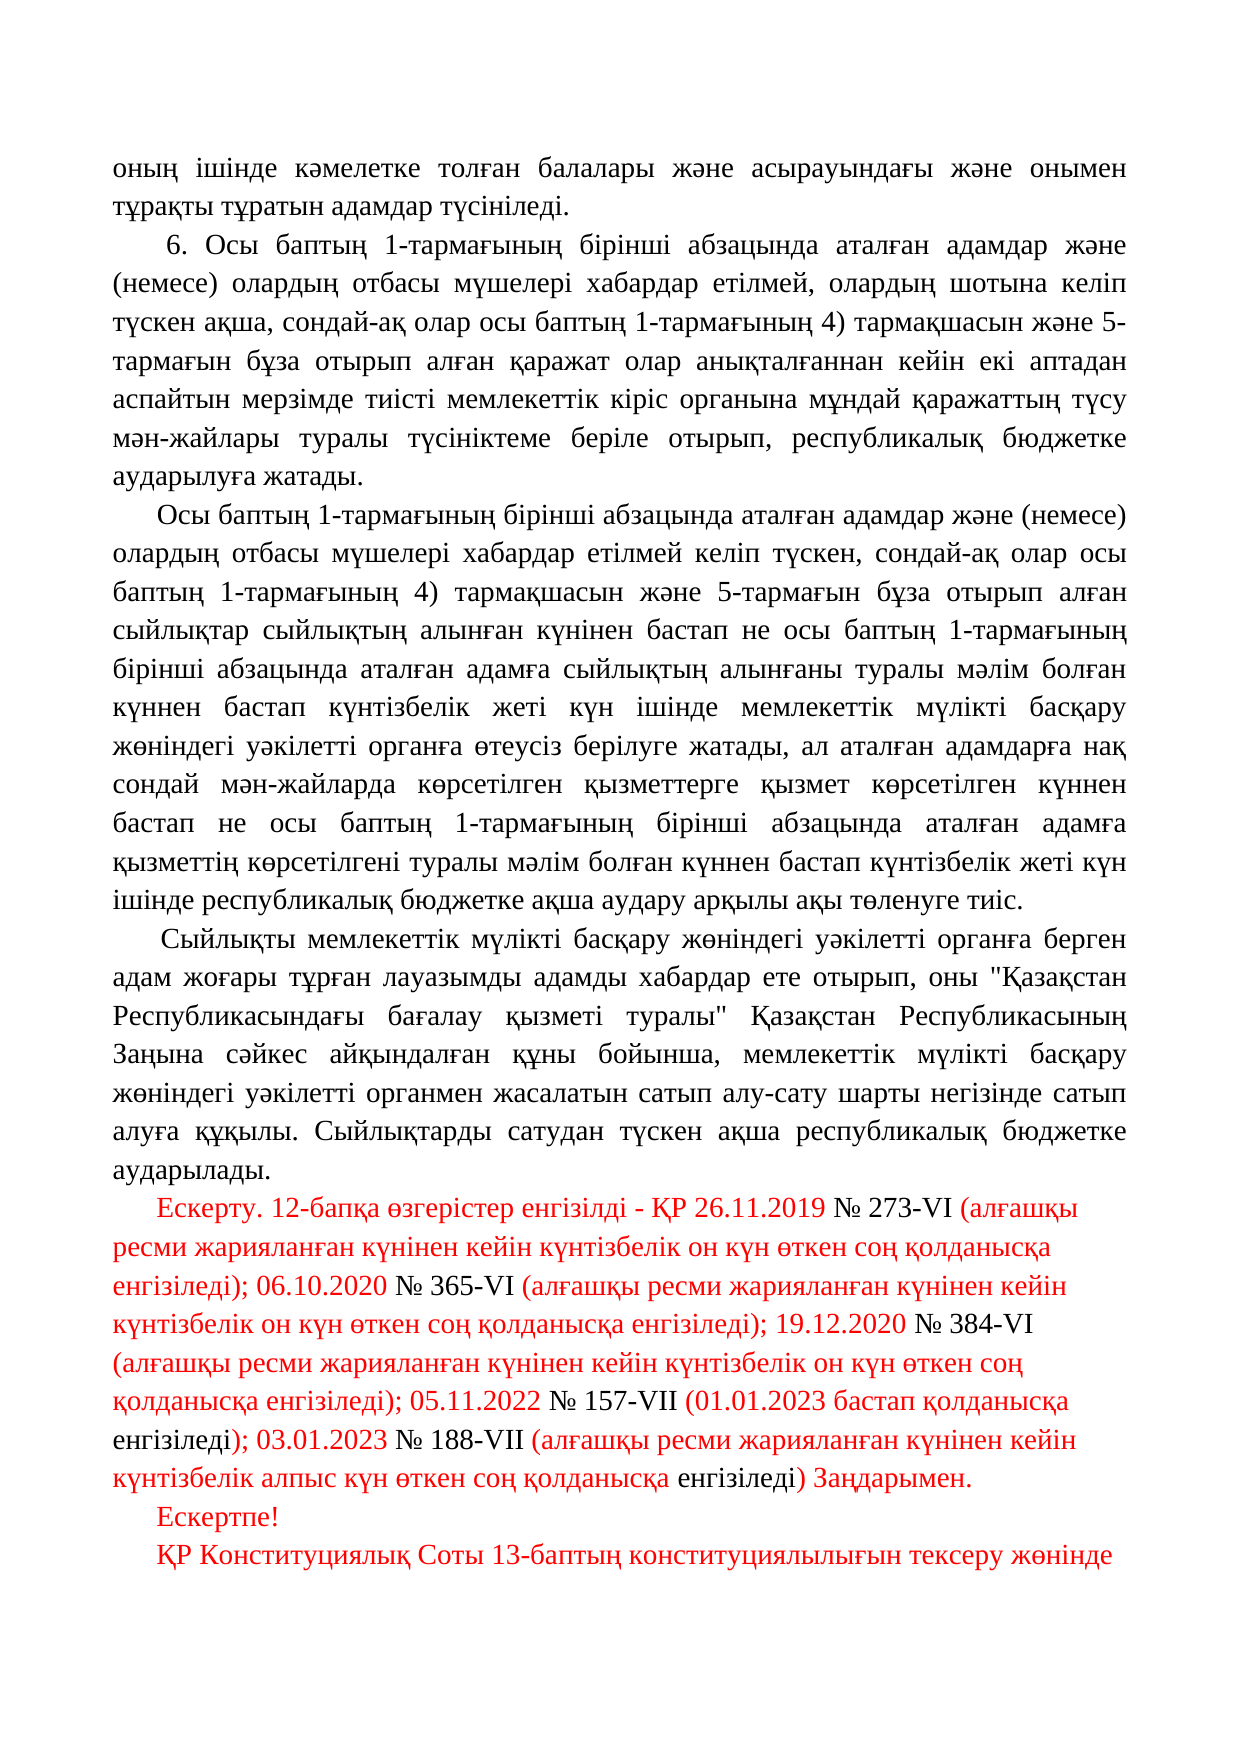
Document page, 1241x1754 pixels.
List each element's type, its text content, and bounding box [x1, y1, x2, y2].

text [112, 1191, 1128, 1571]
text Осы баптың 1-тармағының бірінші абзацында аталған адамдар және (немесе) олардың отбасы мүшелері хабардар етілмей келіп түскен, сондай-ақ олар осы баптың 1-тармағының 4) тармақшасын және 5-тармағын бұза отырып алған сыйлықтар сыйлықтың алынған күнінен бастап не осы баптың 1-тармағының бірінші абзацында аталған адамға сыйлықтың алынғаны туралы мәлім болған күннен бастап күнтізбелік жеті күн ішінде мемлекеттік мүлікті басқару жөніндегі уәкілетті органға өтеусіз берілуге жатады, ал аталған адамдарға нақ сондай мән-жайларда көрсетілген қызметтерге қызмет көрсетілген күннен бастап не осы баптың 1-тармағының бірінші абзацында аталған адамға қызметтің көрсетілгені туралы мәлім болған күннен бастап күнтізбелік жеті күн ішінде республикалық бюджетке ақша аудару арқылы ақы төленуге тиіс. [112, 497, 1128, 916]
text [112, 150, 1128, 222]
text 6. Осы баптың 1-тармағының бірінші абзацында аталған адамдар және (немесе) олардың отбасы мүшелері хабардар етілмей, олардың шотына келіп түскен ақша, сондай-ақ олар осы баптың 1-тармағының 4) тармақшасын және 5-тармағын бұза отырып алған қаражат олар анықталғаннан кейін екі аптадан аспайтын мерзімде тиісті мемлекеттік кіріс органына мұндай қаражаттың түсу мән-жайлары туралы түсініктеме беріле отырып, республикалық бюджетке аударылуға жатады. [112, 227, 1128, 492]
text Сыйлықты мемлекеттік мүлікті басқару жөніндегі уәкілетті органға берген адам жоғары тұрған лауазымды адамды хабардар ете отырып, оны "Қазақстан Республикасындағы бағалау қызметі туралы" Қазақстан Республикасының Заңына сәйкес айқындалған құны бойынша, мемлекеттік мүлікті басқару жөніндегі уәкілетті органмен жасалатын сатып алу-сату шарты негізінде сатып алуға құқылы. Сыйлықтарды сатудан түскен ақша республикалық бюджетке аударылады. [112, 921, 1128, 1186]
